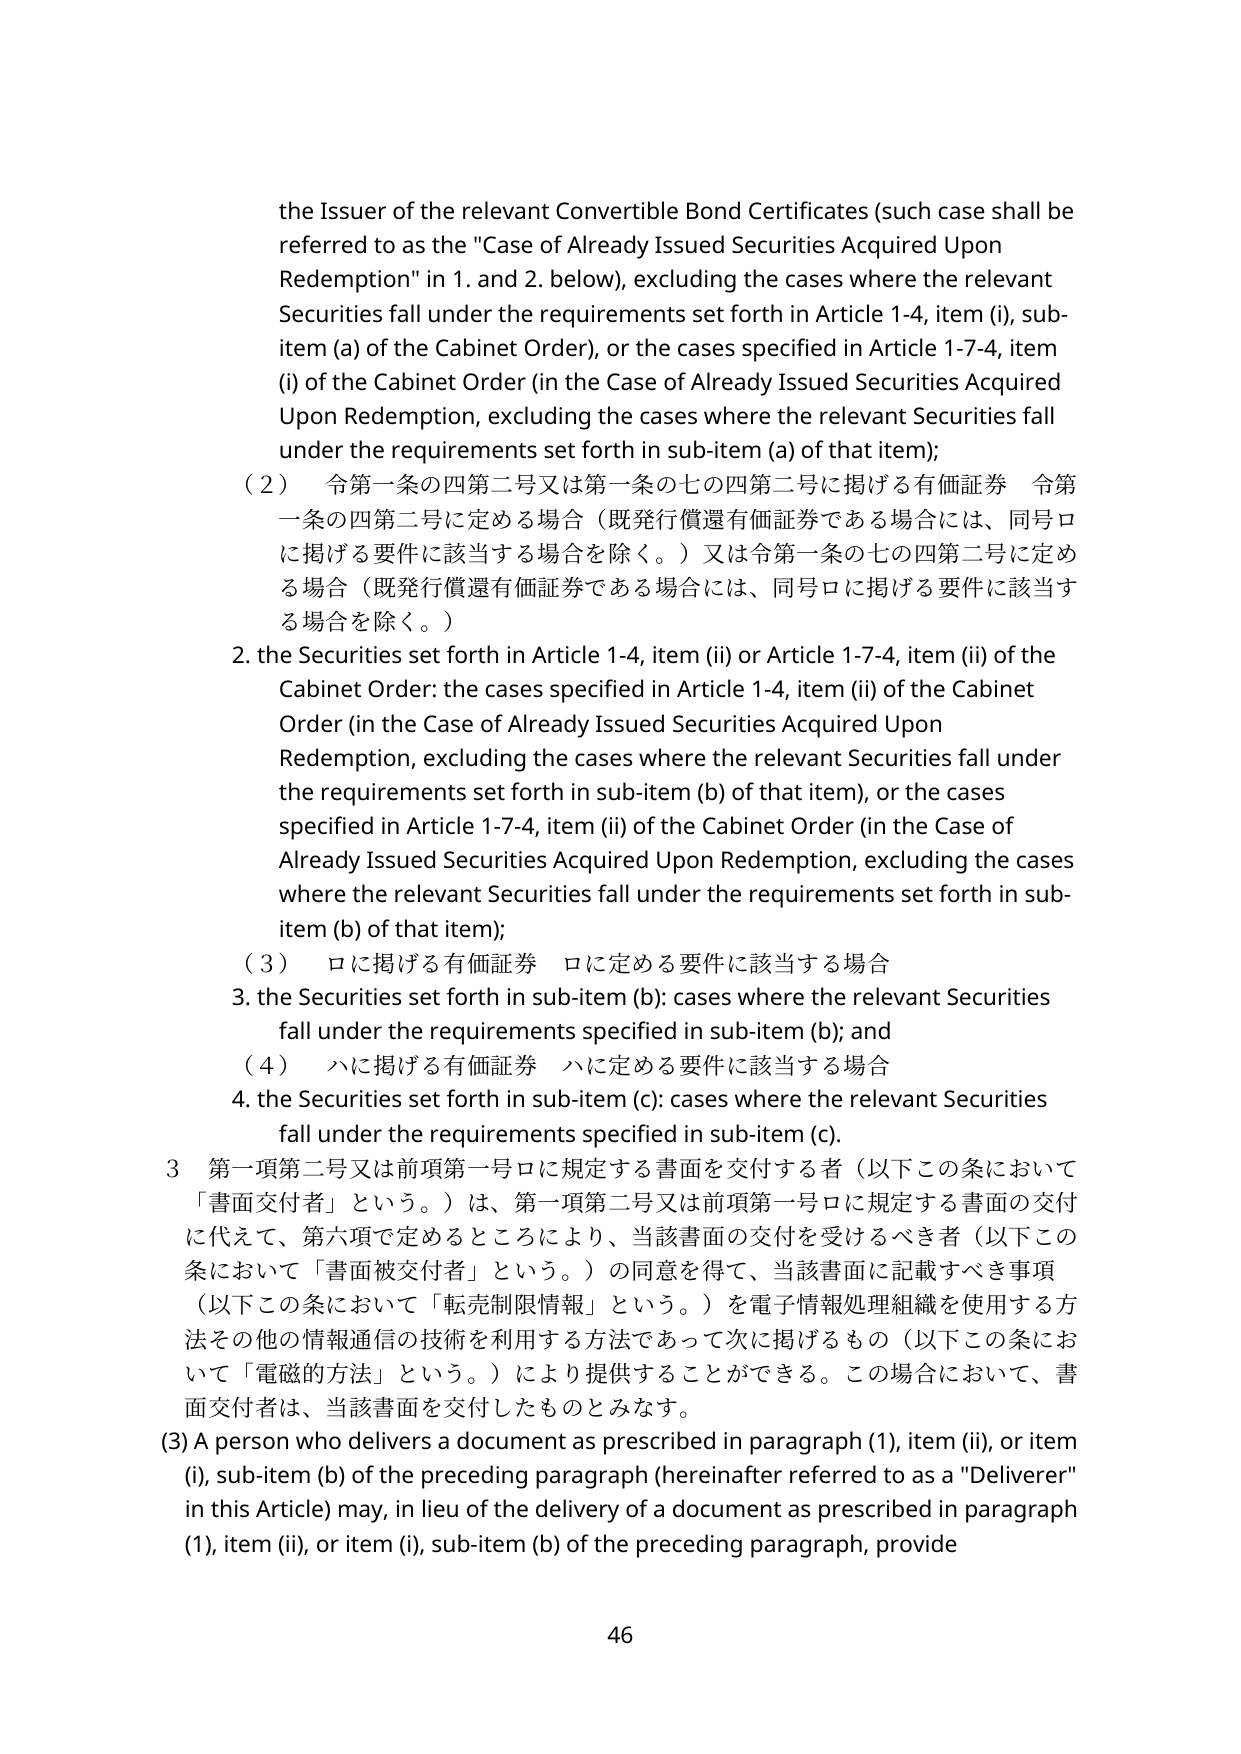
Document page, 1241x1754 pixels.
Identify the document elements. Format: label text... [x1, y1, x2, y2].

text 3. the Securities set forth in sub-item (b): cases where the relevant Securities fall under the requirements specified in sub-item (b); and [230, 979, 1079, 1048]
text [230, 194, 1079, 467]
text （２） 令第一条の四第二号又は第一条の七の四第二号に掲げる有価証券 令第一条の四第二号に定める場合（既発行償還有価証券である場合には、同号ロに掲げる要件に該当する場合を除く。）又は令第一条の七の四第二号に定める場合（既発行償還有価証券である場合には、同号ロに掲げる要件に該当する場合を除く。） [230, 467, 1079, 638]
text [161, 1424, 1079, 1560]
text ３ 第一項第二号又は前項第一号ロに規定する書面を交付する者（以下この条において「書面交付者」という。）は、第一項第二号又は前項第一号ロに規定する書面の交付に代えて、第六項で定めるところにより、当該書面の交付を受けるべき者（以下この条において「書面被交付者」という。）の同意を得て、当該書面に記載すべき事項（以下この条において「転売制限情報」という。）を電子情報処理組織を使用する方法その他の情報通信の技術を利用する方法であって次に掲げるもの（以下この条において「電磁的方法」という。）により提供することができる。この場合において、書面交付者は、当該書面を交付したものとみなす。 [161, 1150, 1079, 1424]
text 4. the Securities set forth in sub-item (c): cases where the relevant Securities fall under the requirements specified in sub-item (c). [230, 1082, 1079, 1150]
text （３） ロに掲げる有価証券 ロに定める要件に該当する場合 [230, 945, 1079, 979]
text （４） ハに掲げる有価証券 ハに定める要件に該当する場合 [230, 1048, 1079, 1082]
text 2. the Securities set forth in Article 1-4, item (ii) or Article 1-7-4, item (ii) of the Cabinet Order: the cases specified in Article 1-4, item (ii) of the Cabinet Order (in the Case of Already Issued Securities Acquired Upon Redemption, excluding the cases where the relevant Securities fall under the requirements set forth in sub-item (b) of that item), or the cases specified in Article 1-7-4, item (ii) of the Cabinet Order (in the Case of Already Issued Securities Acquired Upon Redemption, excluding the cases where the relevant Securities fall under the requirements set forth in sub-item (b) of that item); [230, 638, 1079, 945]
